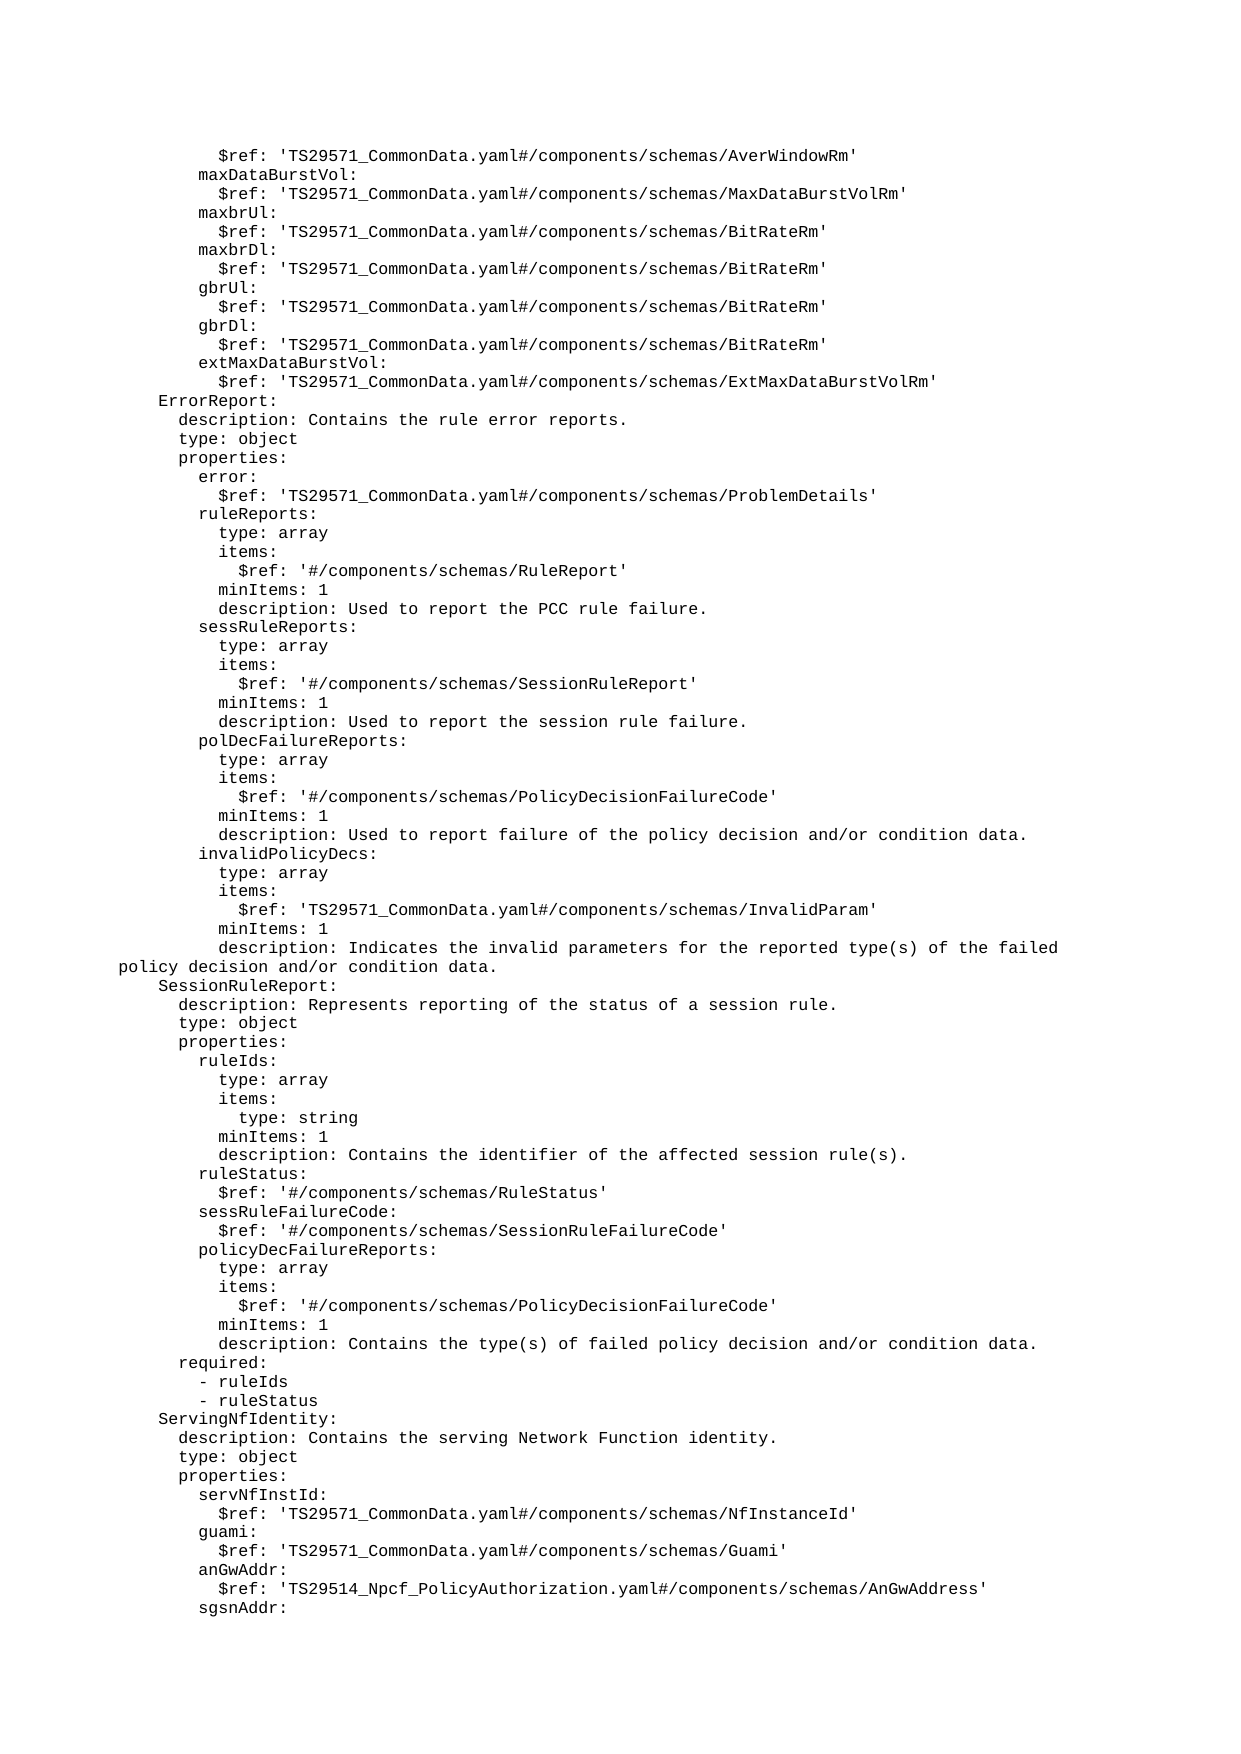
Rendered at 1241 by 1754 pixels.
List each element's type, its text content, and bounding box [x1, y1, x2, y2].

text $ref: 'TS29571_CommonData.yaml#/components/schemas/BitRateRm' [118, 223, 1122, 242]
text maxbrDl: [118, 242, 1122, 261]
text type: array [118, 864, 1122, 883]
text type: object [118, 431, 1122, 449]
text gbrDl: [118, 317, 1122, 336]
text $ref: 'TS29571_CommonData.yaml#/components/schemas/BitRateRm' [118, 298, 1122, 317]
text description: Contains the identifier of the affected session rule(s). [118, 1147, 1122, 1166]
text properties: [118, 1034, 1122, 1053]
text minItems: 1 [118, 1317, 1122, 1336]
text type: array [118, 751, 1122, 770]
text invalidPolicyDecs: [118, 845, 1122, 864]
text properties: [118, 449, 1122, 468]
text sgsnAddr: [118, 1599, 1122, 1618]
text items: [118, 1279, 1122, 1298]
text $ref: '#/components/schemas/SessionRuleReport' [118, 676, 1122, 694]
text gbrUl: [118, 280, 1122, 298]
text ruleIds: [118, 1053, 1122, 1072]
text - ruleIds [118, 1373, 1122, 1392]
text minItems: 1 [118, 808, 1122, 826]
text $ref: '#/components/schemas/PolicyDecisionFailureCode' [118, 1298, 1122, 1317]
text items: [118, 657, 1122, 676]
text type: string [118, 1109, 1122, 1128]
text sessRuleFailureCode: [118, 1203, 1122, 1222]
text $ref: '#/components/schemas/RuleReport' [118, 562, 1122, 581]
text ServingNfIdentity: [118, 1411, 1122, 1430]
text items: [118, 883, 1122, 902]
text description: Contains the rule error reports. [118, 412, 1122, 431]
text sessRuleReports: [118, 619, 1122, 638]
text type: array [118, 1072, 1122, 1090]
text error: [118, 468, 1122, 487]
text $ref: 'TS29571_CommonData.yaml#/components/schemas/NfInstanceId' [118, 1505, 1122, 1524]
text ruleStatus: [118, 1166, 1122, 1185]
text items: [118, 544, 1122, 562]
text type: array [118, 525, 1122, 544]
text $ref: 'TS29571_CommonData.yaml#/components/schemas/MaxDataBurstVolRm' [118, 185, 1122, 204]
text servNfInstId: [118, 1486, 1122, 1505]
text polDecFailureReports: [118, 732, 1122, 751]
text $ref: 'TS29571_CommonData.yaml#/components/schemas/AverWindowRm' [118, 148, 1122, 167]
text anGwAddr: [118, 1562, 1122, 1581]
text required: [118, 1354, 1122, 1373]
text $ref: 'TS29514_Npcf_PolicyAuthorization.yaml#/components/schemas/AnGwAddress' [118, 1581, 1122, 1599]
text description: Contains the type(s) of failed policy decision and/or condition data. [118, 1336, 1122, 1354]
text $ref: 'TS29571_CommonData.yaml#/components/schemas/Guami' [118, 1543, 1122, 1562]
text type: object [118, 1449, 1122, 1467]
text description: Indicates the invalid parameters for the reported type(s) of the failed policy decision and/or condition data. [118, 939, 1122, 977]
text description: Contains the serving Network Function identity. [118, 1430, 1122, 1449]
text $ref: 'TS29571_CommonData.yaml#/components/schemas/ExtMaxDataBurstVolRm' [118, 374, 1122, 393]
text $ref: '#/components/schemas/SessionRuleFailureCode' [118, 1222, 1122, 1241]
text properties: [118, 1467, 1122, 1486]
text description: Used to report failure of the policy decision and/or condition data. [118, 826, 1122, 845]
text items: [118, 770, 1122, 789]
text policyDecFailureReports: [118, 1241, 1122, 1260]
text items: [118, 1090, 1122, 1109]
text minItems: 1 [118, 1128, 1122, 1147]
text minItems: 1 [118, 581, 1122, 600]
text ErrorReport: [118, 393, 1122, 412]
text minItems: 1 [118, 694, 1122, 713]
text extMaxDataBurstVol: [118, 355, 1122, 374]
text description: Used to report the session rule failure. [118, 713, 1122, 732]
text $ref: 'TS29571_CommonData.yaml#/components/schemas/InvalidParam' [118, 902, 1122, 921]
text description: Used to report the PCC rule failure. [118, 600, 1122, 619]
text $ref: 'TS29571_CommonData.yaml#/components/schemas/ProblemDetails' [118, 487, 1122, 506]
text $ref: 'TS29571_CommonData.yaml#/components/schemas/BitRateRm' [118, 336, 1122, 355]
text type: object [118, 1015, 1122, 1034]
text type: array [118, 1260, 1122, 1279]
text ruleReports: [118, 506, 1122, 525]
text $ref: '#/components/schemas/RuleStatus' [118, 1185, 1122, 1203]
text type: array [118, 638, 1122, 657]
text SessionRuleReport: [118, 977, 1122, 996]
text minItems: 1 [118, 921, 1122, 939]
text $ref: '#/components/schemas/PolicyDecisionFailureCode' [118, 789, 1122, 808]
text $ref: 'TS29571_CommonData.yaml#/components/schemas/BitRateRm' [118, 261, 1122, 280]
text description: Represents reporting of the status of a session rule. [118, 996, 1122, 1015]
text maxbrUl: [118, 204, 1122, 223]
text guami: [118, 1524, 1122, 1543]
text maxDataBurstVol: [118, 167, 1122, 185]
text - ruleStatus [118, 1392, 1122, 1411]
